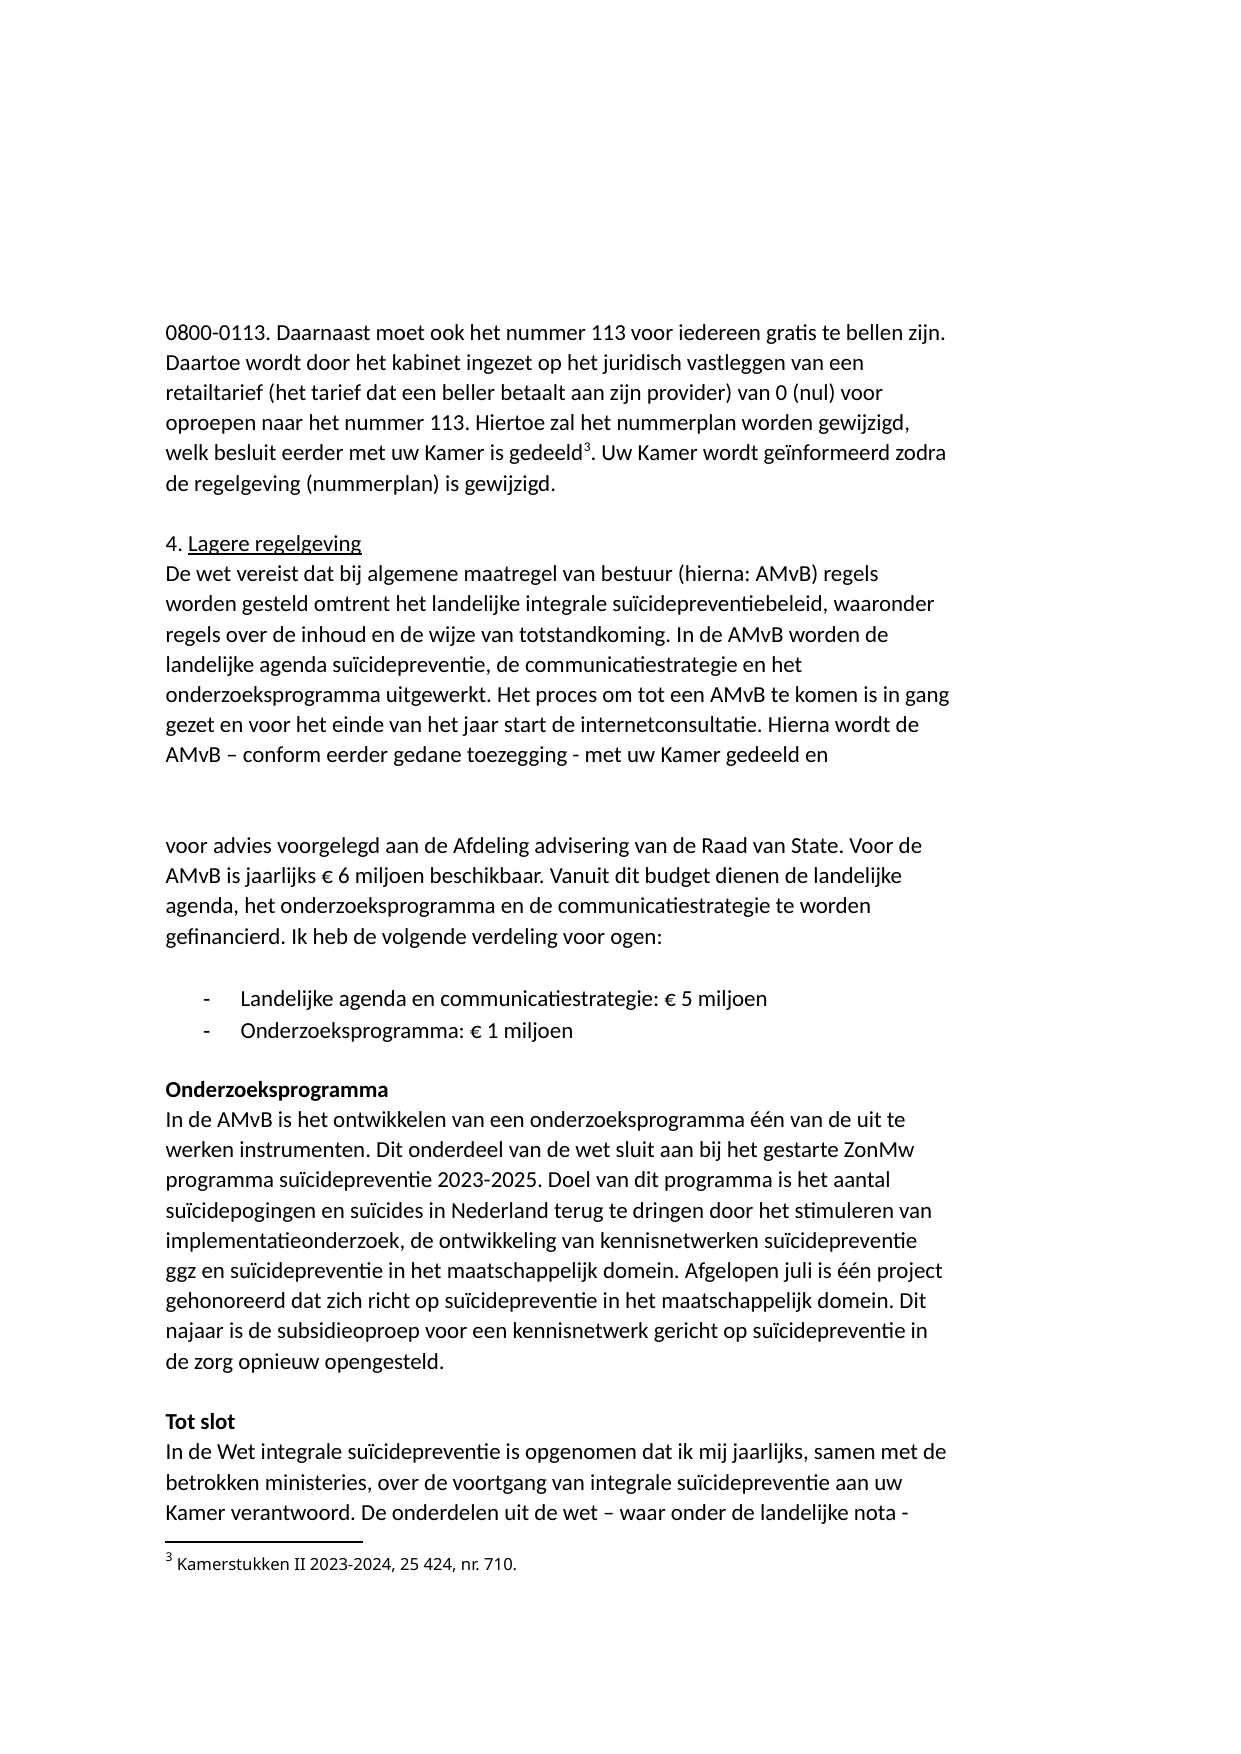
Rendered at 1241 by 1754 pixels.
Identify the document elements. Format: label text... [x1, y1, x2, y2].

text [165, 1437, 951, 1526]
text Onderzoeksprogramma [165, 1075, 951, 1103]
list Onderzoeksprogramma: € 1 miljoen [203, 1013, 951, 1045]
text voor advies voorgelegd aan de Afdeling advisering van de Raad van State. Voor de AMvB is jaarlijks € 6 miljoen beschikbaar. Vanuit dit budget dienen de landelijke agenda, het onderzoeksprogramma en de communicatiestrategie te worden gefinancierd. Ik heb de volgende verdeling voor ogen: [165, 831, 951, 950]
text De wet vereist dat bij algemene maatregel van bestuur (hierna: AMvB) regels worden gesteld omtrent het landelijke integrale suïcidepreventiebeleid, waaronder regels over de inhoud en de wijze van totstandkoming. In de AMvB worden de landelijke agenda suïcidepreventie, de communicatiestrategie en het onderzoeksprogramma uitgewerkt. Het proces om tot een AMvB te komen is in gang gezet en voor het einde van het jaar start de internetconsultatie. Hierna wordt de AMvB – conform eerder gedane toezegging - met uw Kamer gedeeld en [165, 559, 951, 769]
text 0800-0113. Daarnaast moet ook het nummer 113 voor iedereen gratis te bellen zijn. Daartoe wordt door het kabinet ingezet op het juridisch vastleggen van een retailtarief (het tarief dat een beller betaalt aan zijn provider) van 0 (nul) voor oproepen naar het nummer 113. Hiertoe zal het nummerplan worden gewijzigd, welk besluit eerder met uw Kamer is gedeeld. Uw Kamer wordt geïnformeerd zodra de regelgeving (nummerplan) is gewijzigd. [165, 318, 951, 497]
list Landelijke agenda en communicatiestrategie: € 5 miljoen [203, 982, 951, 1013]
text Tot slot [165, 1407, 951, 1435]
text In de AMvB is het ontwikkelen van een onderzoeksprogramma één van de uit te werken instrumenten. Dit onderdeel van de wet sluit aan bij het gestarte ZonMw programma suïcidepreventie 2023-2025. Doel van dit programma is het aantal suïcidepogingen en suïcides in Nederland terug te dringen door het stimuleren van implementatieonderzoek, de ontwikkeling van kennisnetwerken suïcidepreventie ggz en suïcidepreventie in het maatschappelijk domein. Afgelopen juli is één project gehonoreerd dat zich richt op suïcidepreventie in het maatschappelijk domein. Dit najaar is de subsidieoproep voor een kennisnetwerk gericht op suïcidepreventie in de zorg opnieuw opengesteld. [165, 1105, 951, 1375]
text 4. Lagere regelgeving [165, 529, 951, 557]
